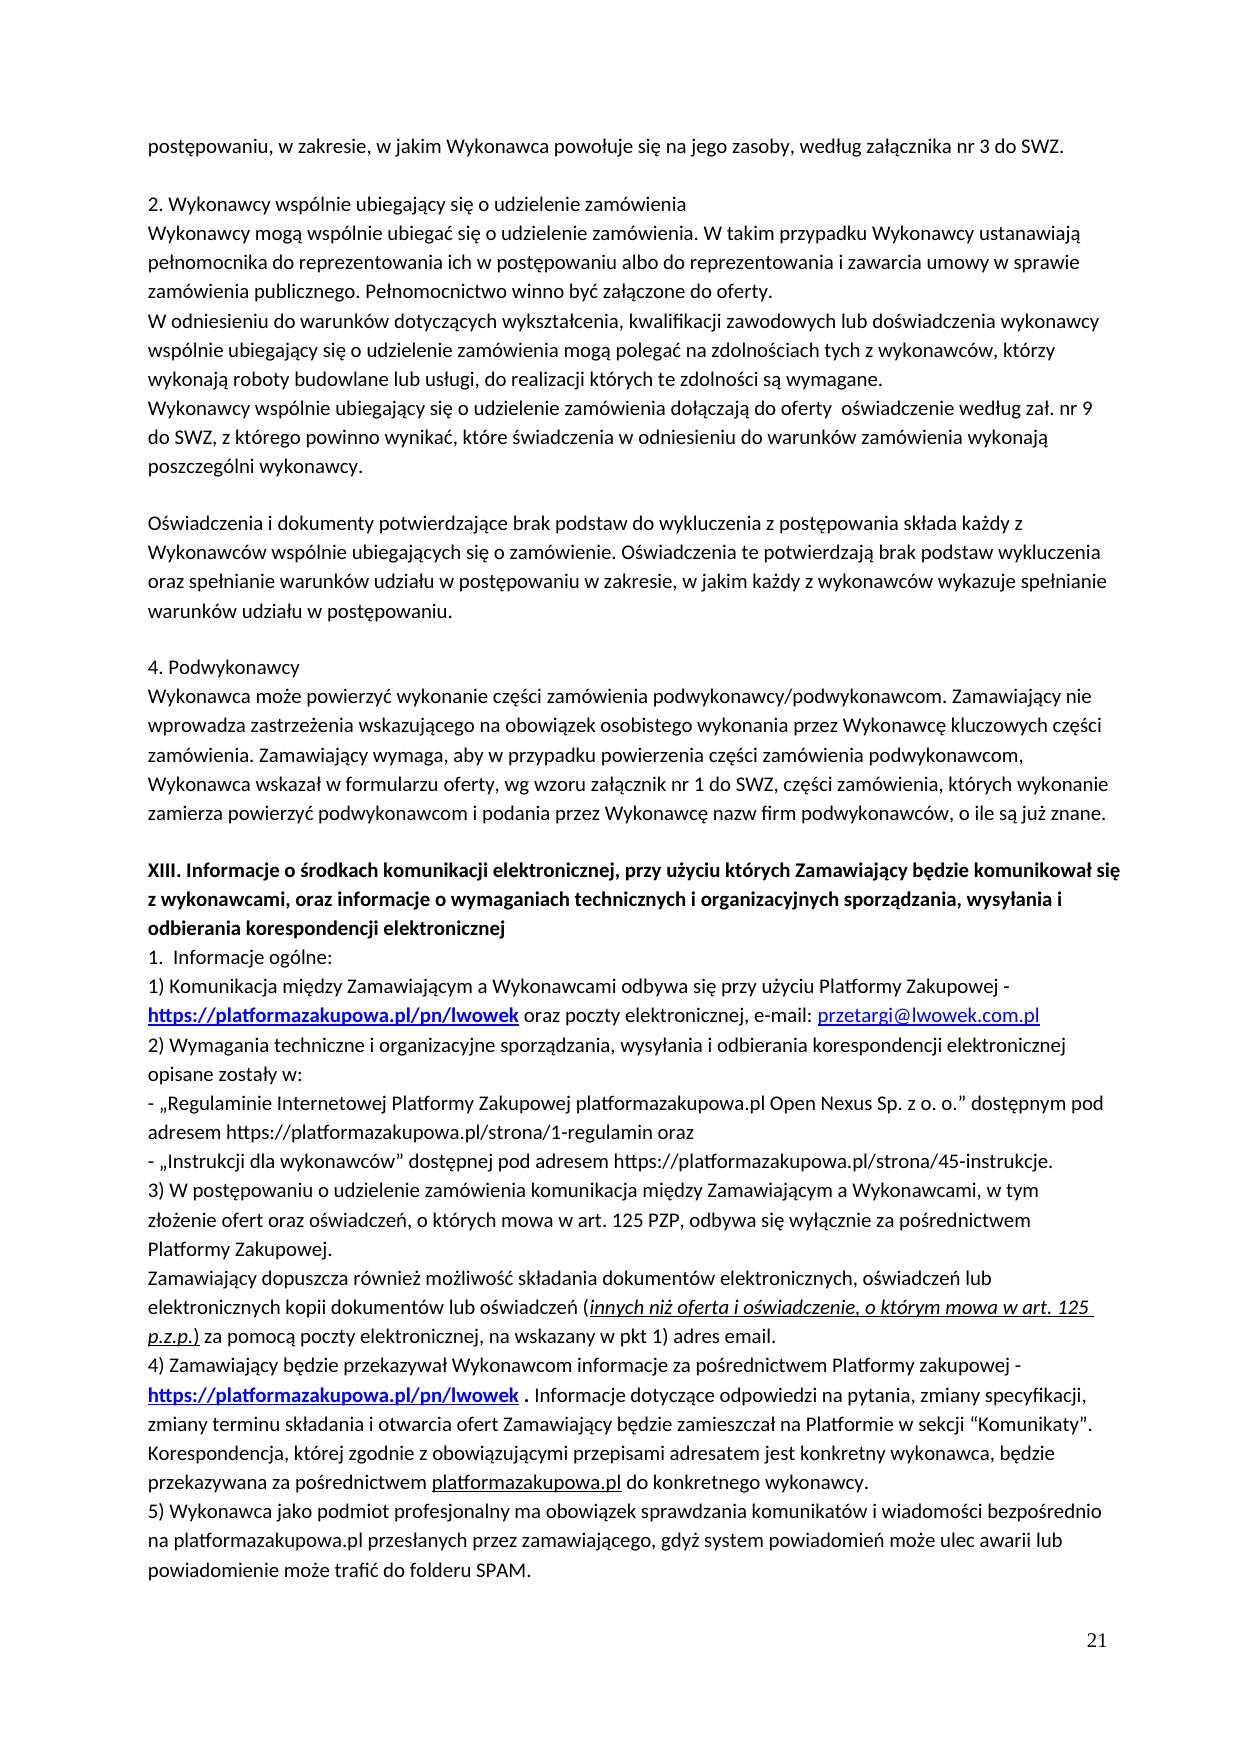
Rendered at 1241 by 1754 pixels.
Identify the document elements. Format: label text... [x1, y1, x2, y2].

text 5) Wykonawca jako podmiot profesjonalny ma obowiązek sprawdzania komunikatów i wiadomości bezpośrednio na platformazakupowa.pl przesłanych przez zamawiającego, gdyż system powiadomień może ulec awarii lub powiadomienie może trafić do folderu SPAM. [148, 1498, 1107, 1582]
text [148, 133, 1107, 507]
text 4) Zamawiający będzie przekazywał Wykonawcom informacje za pośrednictwem Platformy zakupowej - https://platformazakupowa.pl/pn/lwowek . Informacje dotyczące odpowiedzi na pytania, zmiany specyfikacji, zmiany terminu składania i otwarcia ofert Zamawiający będzie zamieszczał na Platformie w sekcji “Komunikaty”. Korespondencja, której zgodnie z obowiązującymi przepisami adresatem jest konkretny wykonawca, będzie przekazywana za pośrednictwem platformazakupowa.pl do konkretnego wykonawcy. [148, 1353, 1107, 1495]
text 2) Wymagania techniczne i organizacyjne sporządzania, wysyłania i odbierania korespondencji elektronicznej opisane zostały w: [148, 1032, 1107, 1086]
text Oświadczenia i dokumenty potwierdzające brak podstaw do wykluczenia z postępowania składa każdy z Wykonawców wspólnie ubiegających się o zamówienie. Oświadczenia te potwierdzają brak podstaw wykluczenia oraz spełnianie warunków udziału w postępowaniu w zakresie, w jakim każdy z wykonawców wykazuje spełnianie warunków udziału w postępowaniu. [148, 510, 1122, 651]
text XIII. Informacje o środkach komunikacji elektronicznej, przy użyciu których Zamawiający będzie komunikował się z wykonawcami, oraz informacje o wymaganiach technicznych i organizacyjnych sporządzania, wysyłania i odbierania korespondencji elektronicznej 1. Informacje ogólne: 1) Komunikacja między Zamawiającym a Wykonawcami odbywa się przy użyciu Platformy Zakupowej - https://platformazakupowa.pl/pn/lwowek oraz poczty elektronicznej, e-mail: przetargi@lwowek.com.pl [148, 857, 1122, 1028]
text - „Instrukcji dla wykonawców” dostępnej pod adresem https://platformazakupowa.pl/strona/45-instrukcje. [148, 1148, 1107, 1174]
text 3) W postępowaniu o udzielenie zamówienia komunikacja między Zamawiającym a Wykonawcami, w tym złożenie ofert oraz oświadczeń, o których mowa w art. 125 PZP, odbywa się wyłącznie za pośrednictwem Platformy Zakupowej. Zamawiający dopuszcza również możliwość składania dokumentów elektronicznych, oświadczeń lub elektronicznych kopii dokumentów lub oświadczeń (innych niż oferta i oświadczenie, o którym mowa w art. 125 p.z.p.) za pomocą poczty elektronicznej, na wskazany w pkt 1) adres email. [148, 1178, 1107, 1349]
text - „Regulaminie Internetowej Platformy Zakupowej platformazakupowa.pl Open Nexus Sp. z o. o.” dostępnym pod adresem https://platformazakupowa.pl/strona/1-regulamin oraz [148, 1090, 1107, 1145]
text 4. Podwykonawcy Wykonawca może powierzyć wykonanie części zamówienia podwykonawcy/podwykonawcom. Zamawiający nie wprowadza zastrzeżenia wskazującego na obowiązek osobistego wykonania przez Wykonawcę kluczowych części zamówienia. Zamawiający wymaga, aby w przypadku powierzenia części zamówienia podwykonawcom, Wykonawca wskazał w formularzu oferty, wg wzoru załącznik nr 1 do SWZ, części zamówienia, których wykonanie zamierza powierzyć podwykonawcom i podania przez Wykonawcę nazw firm podwykonawców, o ile są już znane. [148, 654, 1122, 853]
